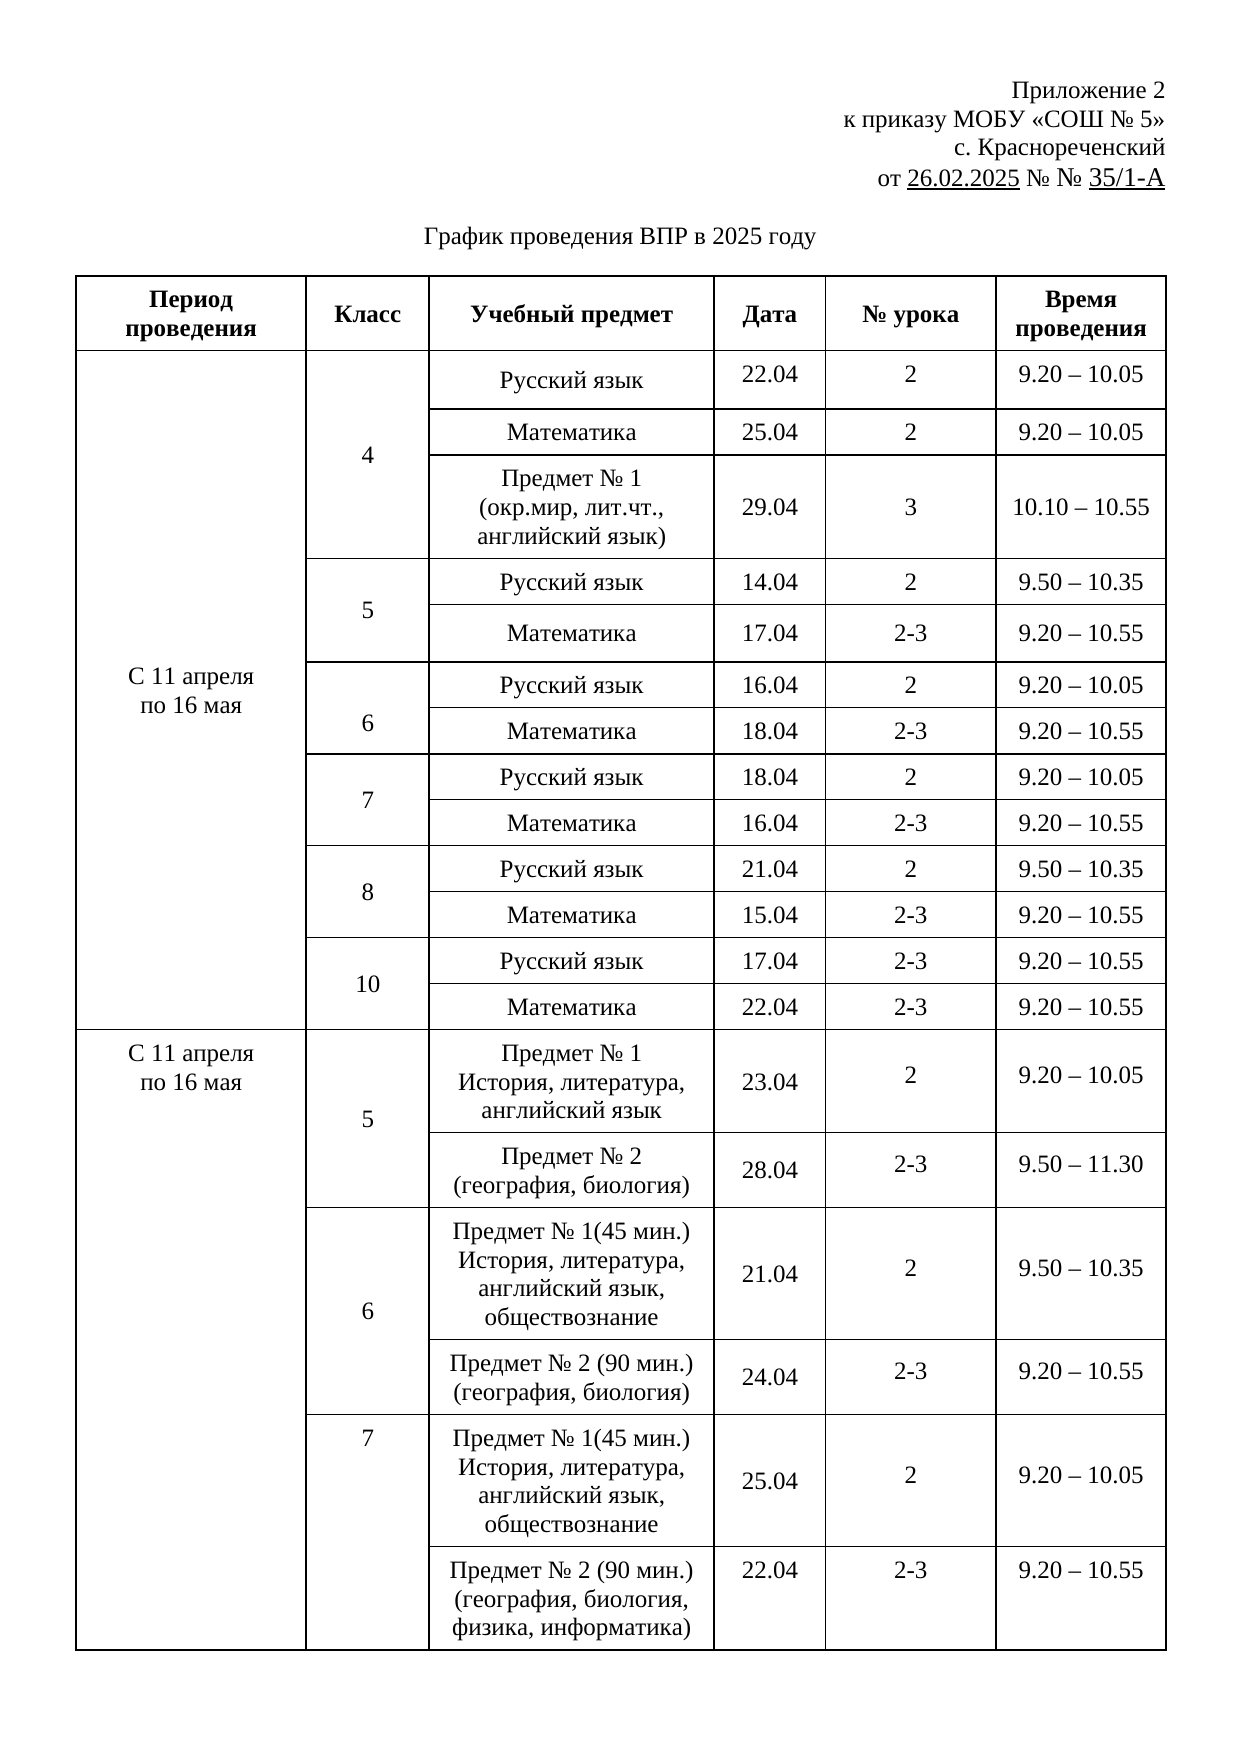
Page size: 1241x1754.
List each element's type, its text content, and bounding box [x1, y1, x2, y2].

table_cell 10 [307, 938, 428, 1028]
text к приказу МОБУ «СОШ № 5» [75, 104, 1165, 132]
table_cell 29.04 [715, 456, 825, 557]
table_cell Предмет № 1 (окр.мир, лит.чт., английский язык) [430, 456, 713, 557]
table_cell 16.04 [715, 800, 825, 845]
table_cell 9.20 – 10.55 [997, 938, 1165, 982]
table_cell 9.20 – 10.55 [997, 984, 1165, 1028]
table_cell 2 [826, 351, 995, 408]
table_cell 8 [307, 846, 428, 937]
table_cell 2 [826, 663, 995, 707]
table_cell Русский язык [430, 755, 713, 799]
table_header Учебный предмет [430, 277, 713, 350]
table_cell Русский язык [430, 846, 713, 891]
table_cell Русский язык [430, 663, 713, 707]
table_cell 2 [826, 846, 995, 891]
table_cell 2-3 [826, 1133, 995, 1207]
table_cell 9.20 – 10.55 [997, 605, 1165, 661]
table_cell 9.50 – 11.30 [997, 1133, 1165, 1207]
table_cell 9.50 – 10.35 [997, 846, 1165, 891]
table_cell 7 [307, 1415, 428, 1649]
table_cell 9.20 – 10.05 [997, 410, 1165, 454]
table_cell 2-3 [826, 1547, 995, 1649]
table_cell 2 [826, 1415, 995, 1546]
table_cell Математика [430, 410, 713, 454]
table_cell Математика [430, 984, 713, 1028]
table_cell 2-3 [826, 708, 995, 753]
table_cell 21.04 [715, 846, 825, 891]
table_cell 2-3 [826, 938, 995, 982]
table_cell 9.20 – 10.05 [997, 351, 1165, 408]
table_cell 9.20 – 10.55 [997, 892, 1165, 937]
table_cell Русский язык [430, 351, 713, 408]
text Приложение 2 [75, 75, 1165, 104]
table_cell С 11 апреля по 16 мая [77, 1030, 305, 1649]
table_cell 17.04 [715, 938, 825, 982]
table_cell 9.20 – 10.55 [997, 1340, 1165, 1413]
table_cell 2-3 [826, 984, 995, 1028]
table_cell 9.20 – 10.55 [997, 800, 1165, 845]
table_cell 9.20 – 10.55 [997, 1547, 1165, 1649]
table_cell Предмет № 2 (география, биология) [430, 1133, 713, 1207]
table_cell 22.04 [715, 984, 825, 1028]
table_cell 2-3 [826, 605, 995, 661]
table_cell 9.20 – 10.05 [997, 663, 1165, 707]
table_cell 3 [826, 456, 995, 557]
table_cell 9.50 – 10.35 [997, 559, 1165, 603]
table_cell 14.04 [715, 559, 825, 603]
table_cell С 11 апреля по 16 мая [77, 351, 305, 1028]
text от 26.02.2025 № № 35/1-А [75, 161, 1165, 192]
table_cell 9.20 – 10.05 [997, 755, 1165, 799]
table_cell Предмет № 1 История, литература, английский язык [430, 1030, 713, 1132]
table_cell 22.04 [715, 1547, 825, 1649]
table_cell 23.04 [715, 1030, 825, 1132]
table_cell Русский язык [430, 559, 713, 603]
table_cell 16.04 [715, 663, 825, 707]
table_cell 10.10 – 10.55 [997, 456, 1165, 557]
table_cell Математика [430, 892, 713, 937]
table_cell 15.04 [715, 892, 825, 937]
table_cell 5 [307, 1030, 428, 1207]
table_cell 2-3 [826, 800, 995, 845]
table_cell 9.50 – 10.35 [997, 1208, 1165, 1339]
table_cell 2 [826, 1030, 995, 1132]
table_cell Предмет № 1(45 мин.) История, литература, английский язык, обществознание [430, 1208, 713, 1339]
table_cell 21.04 [715, 1208, 825, 1339]
table_cell 25.04 [715, 1415, 825, 1546]
table_cell 22.04 [715, 351, 825, 408]
text с. Краснореченский [75, 132, 1165, 161]
table_cell 6 [307, 1208, 428, 1413]
text График проведения ВПР в 2025 году [75, 221, 1165, 250]
table_cell 18.04 [715, 708, 825, 753]
table_header Время проведения [997, 277, 1165, 350]
table_cell 9.20 – 10.55 [997, 708, 1165, 753]
table_cell 28.04 [715, 1133, 825, 1207]
table_cell 24.04 [715, 1340, 825, 1413]
table_cell Математика [430, 605, 713, 661]
table_cell Математика [430, 708, 713, 753]
table_cell 2-3 [826, 892, 995, 937]
table_cell 18.04 [715, 755, 825, 799]
table_cell 2 [826, 410, 995, 454]
table_cell 4 [307, 351, 428, 557]
table_cell 7 [307, 755, 428, 845]
table_cell 2-3 [826, 1340, 995, 1413]
table_cell 2 [826, 559, 995, 603]
table_header Период проведения [77, 277, 305, 350]
table_cell Русский язык [430, 938, 713, 982]
table_cell 2 [826, 1208, 995, 1339]
table_cell 9.20 – 10.05 [997, 1415, 1165, 1546]
table_header Дата [715, 277, 825, 350]
table_cell 9.20 – 10.05 [997, 1030, 1165, 1132]
table_cell 6 [307, 663, 428, 753]
table_cell 17.04 [715, 605, 825, 661]
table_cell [430, 1415, 713, 1546]
table_cell Предмет № 2 (90 мин.) (география, биология, физика, информатика) [430, 1547, 713, 1649]
table_header Класс [307, 277, 428, 350]
table_cell Предмет № 2 (90 мин.) (география, биология) [430, 1340, 713, 1413]
table_cell Математика [430, 800, 713, 845]
table_cell 2 [826, 755, 995, 799]
table_header № урока [826, 277, 995, 350]
table_cell 25.04 [715, 410, 825, 454]
table_cell 5 [307, 559, 428, 661]
